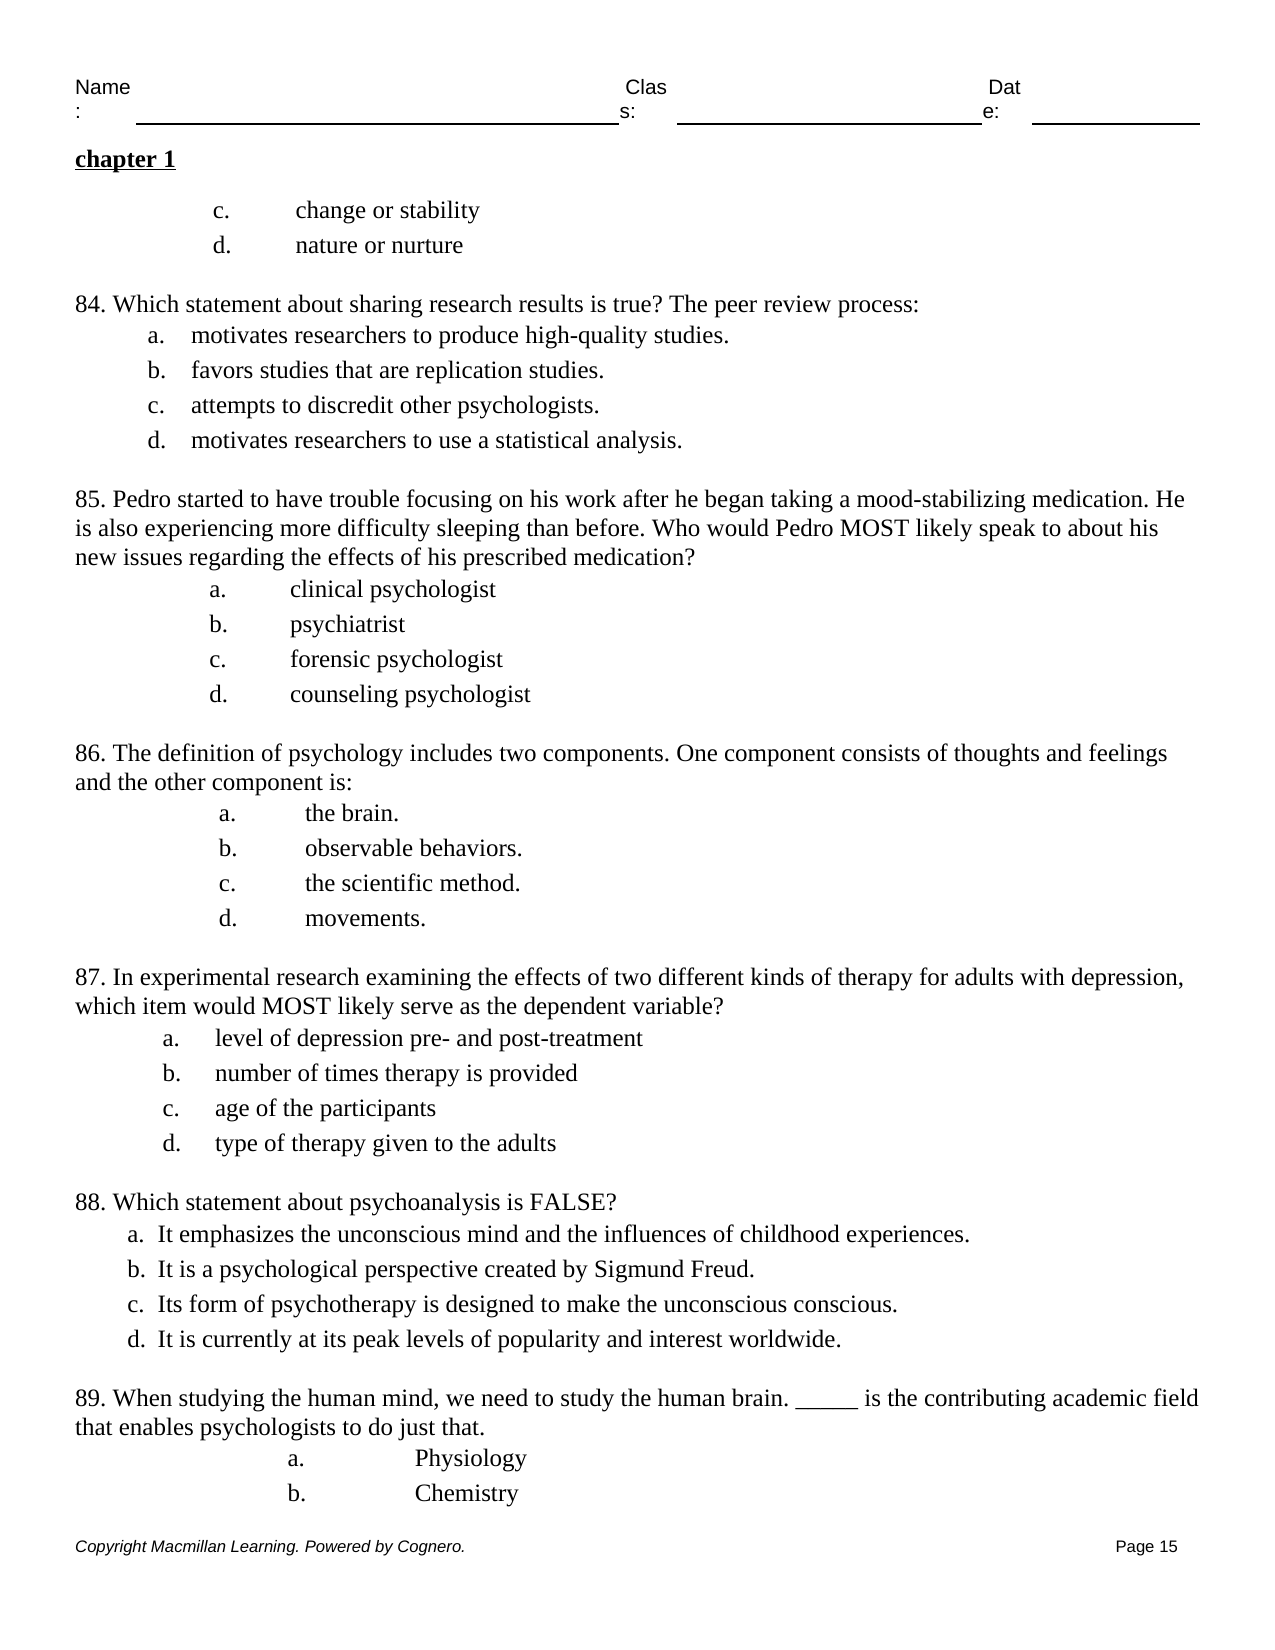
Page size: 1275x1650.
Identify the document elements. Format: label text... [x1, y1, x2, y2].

table_header 88. Which statement about psychoanalysis is FALSE? [75, 1187, 1200, 1356]
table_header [75, 192, 1200, 262]
table_header 87. In experimental research examining the effects of two different kinds of therapy for adults with depression, which item would MOST likely serve as the dependent variable? [75, 963, 1200, 1160]
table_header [75, 1383, 1200, 1510]
table_header 86. The definition of psychology includes two components. One component consists of thoughts and feelings and the other component is: [75, 738, 1200, 936]
table_header 85. Pedro started to have trouble focusing on his work after he began taking a mood-stabilizing medication. He is also experiencing more difficulty sleeping than before. Who would Pedro MOST likely speak to about his new issues regarding the effects of his prescribed medication? [75, 485, 1200, 711]
table_header 84. Which statement about sharing research results is true? The peer review process: [75, 289, 1200, 458]
